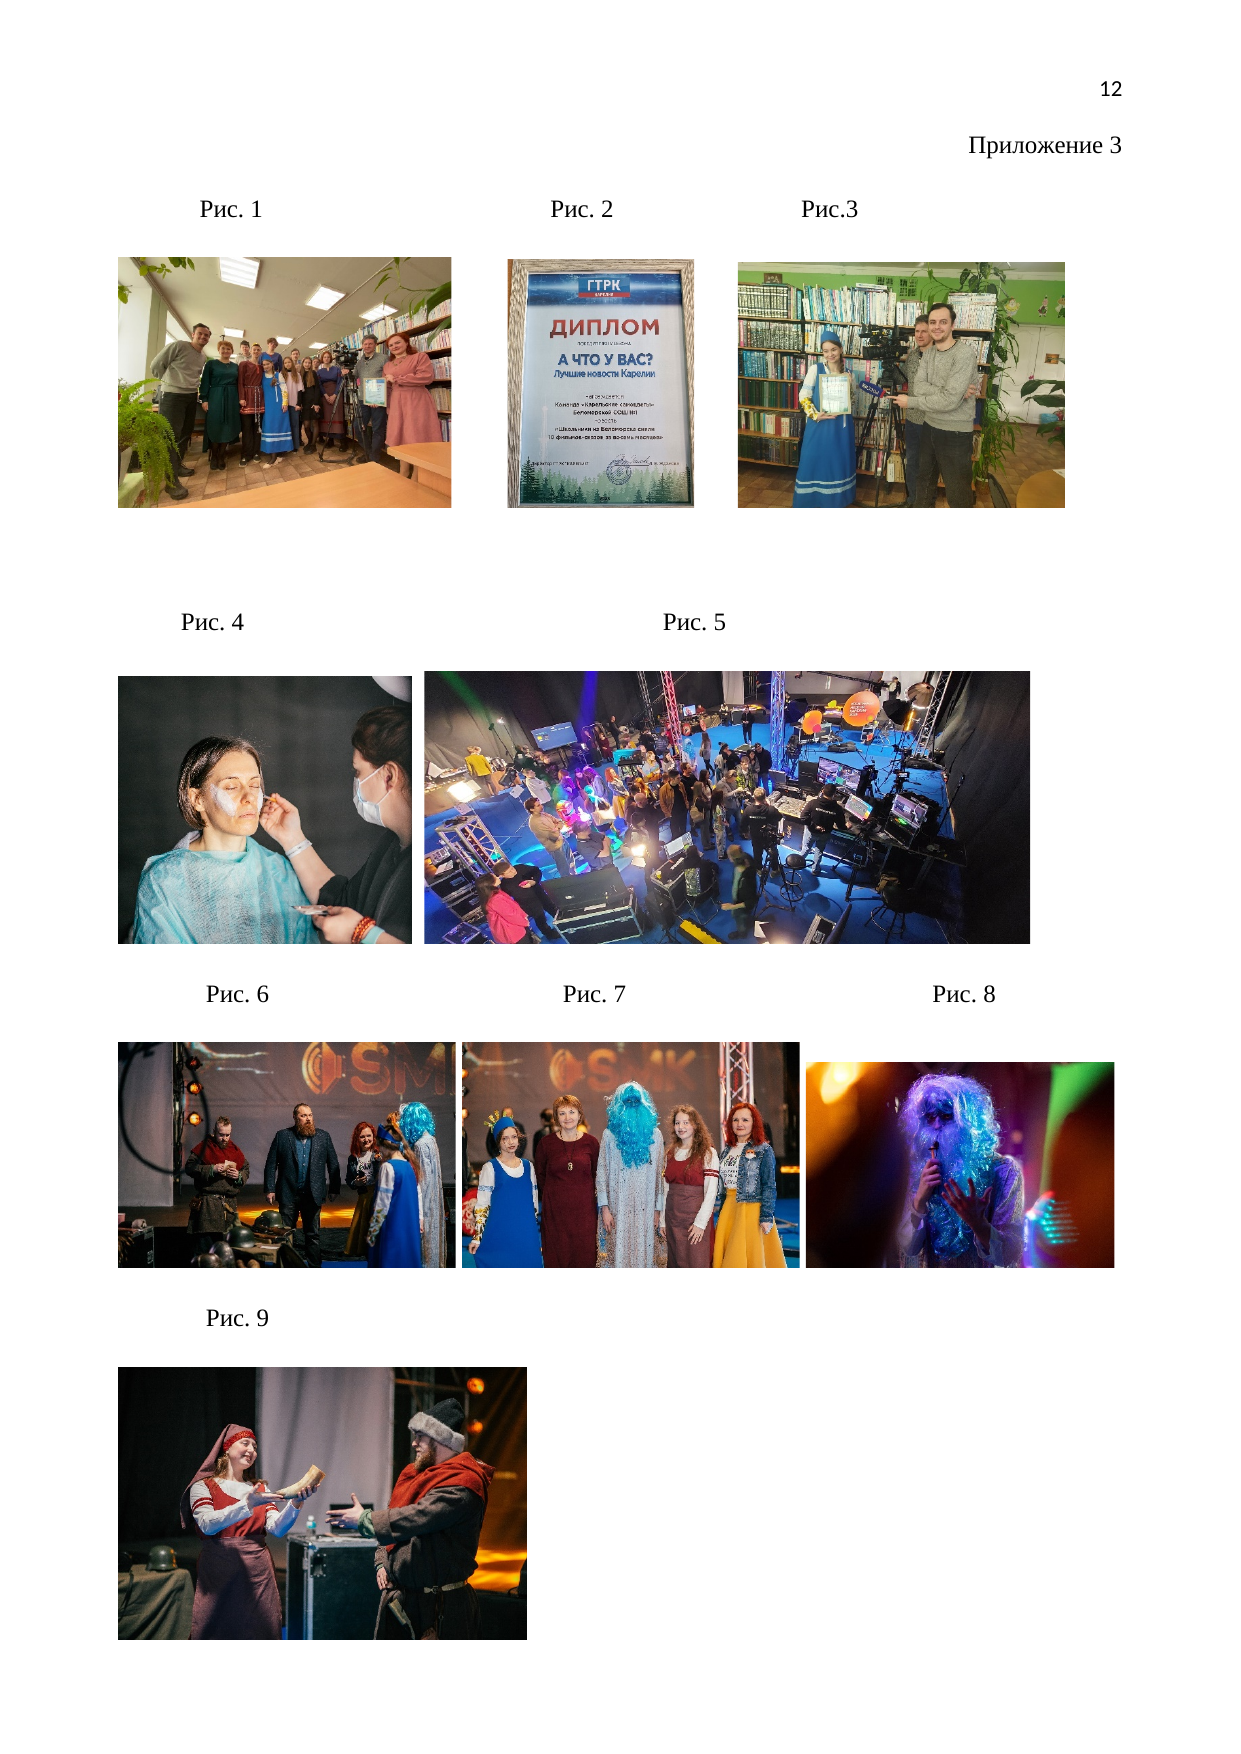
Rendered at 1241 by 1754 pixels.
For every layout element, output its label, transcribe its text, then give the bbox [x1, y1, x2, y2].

text Рис. 9 [118, 1303, 1122, 1332]
text Рис. 4 Рис. 5 [118, 607, 1122, 636]
text Рис. 1 Рис. 2 Рис.3 [118, 194, 1122, 223]
text Рис. 6 Рис. 7 Рис. 8 [118, 979, 1122, 1007]
picture [805, 1062, 1115, 1268]
picture [424, 671, 1031, 944]
picture [118, 676, 412, 944]
picture [737, 262, 1065, 508]
picture [507, 259, 695, 508]
picture [118, 1367, 527, 1640]
picture [118, 1042, 456, 1268]
picture [462, 1042, 800, 1268]
text Приложение 3 [118, 130, 1122, 159]
picture [118, 257, 452, 508]
